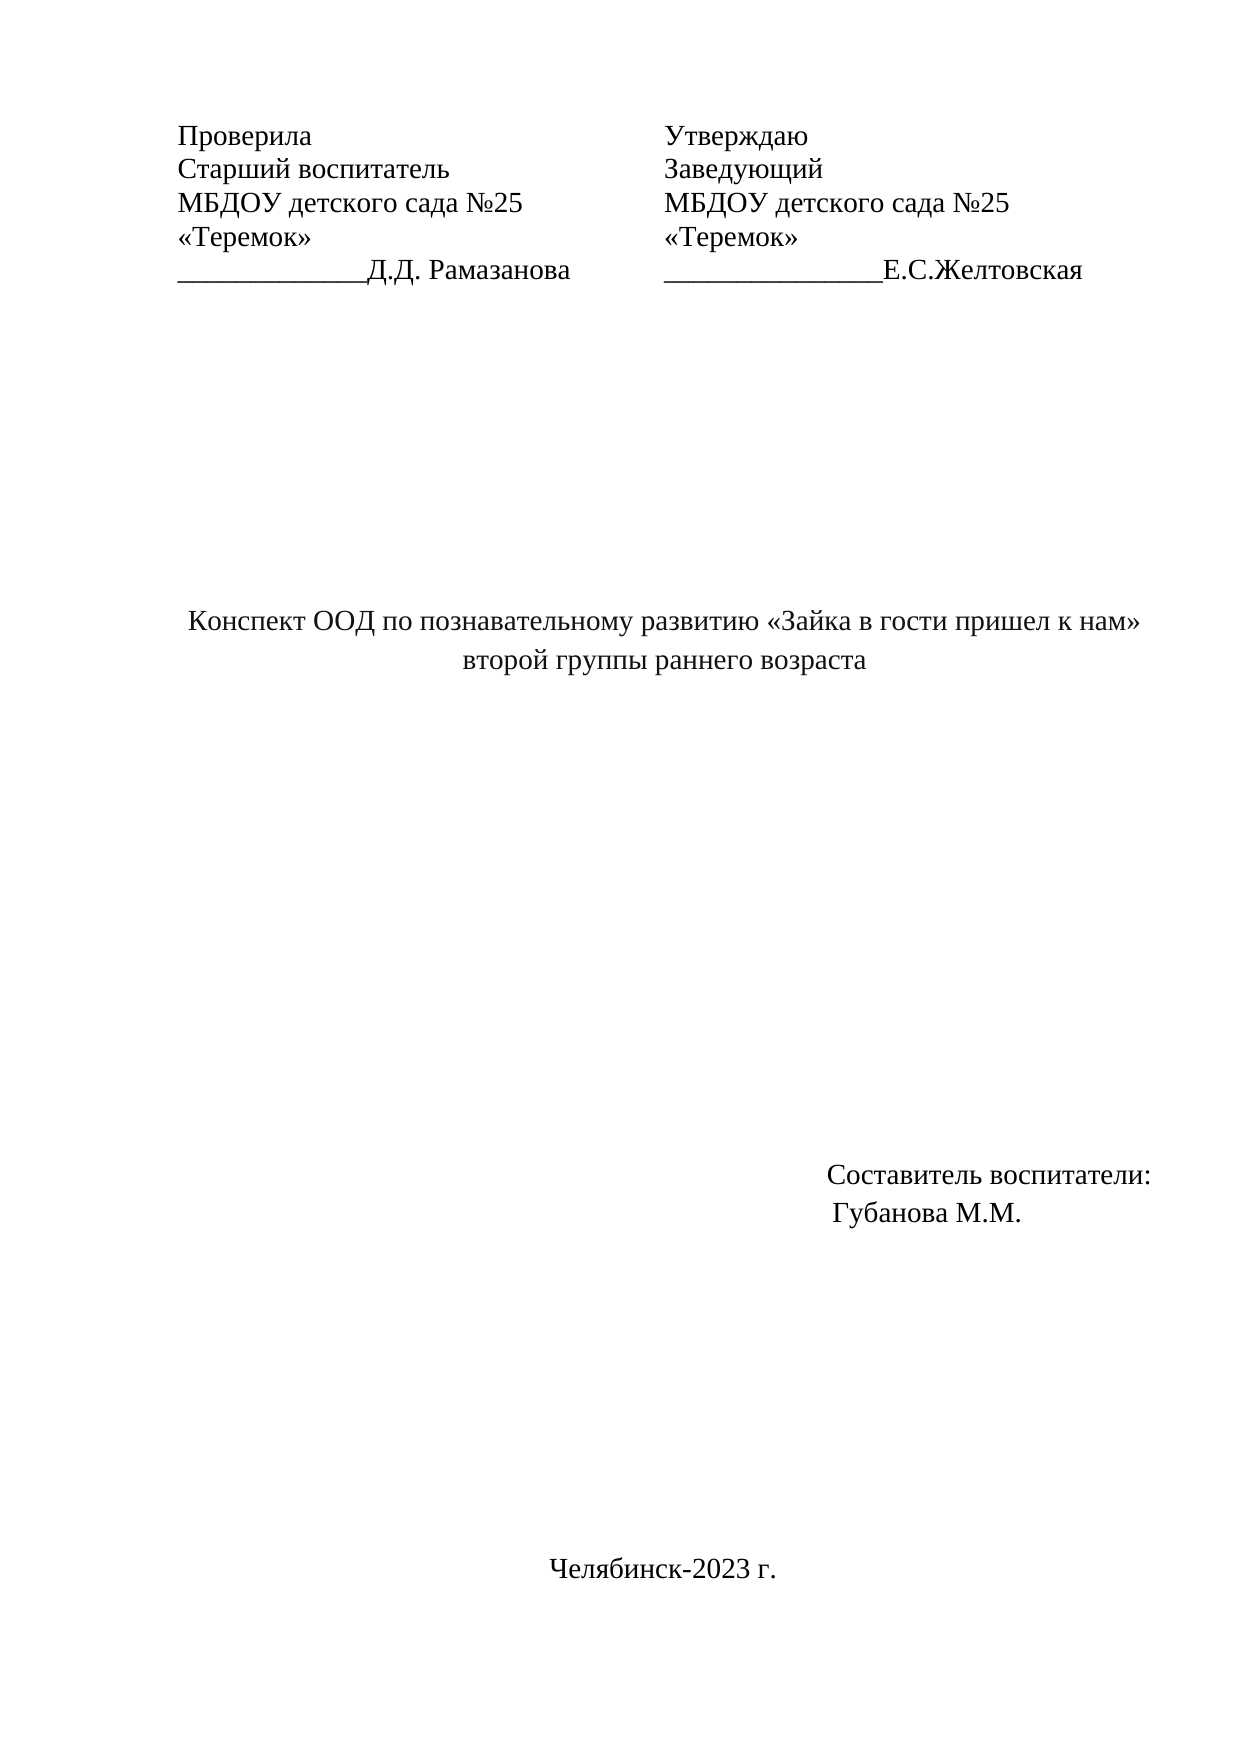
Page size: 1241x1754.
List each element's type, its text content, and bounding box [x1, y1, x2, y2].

text Губанова М.М. [177, 1196, 1152, 1229]
text Конспект ООД по познавательному развитию «Зайка в гости пришел к нам» второй группы раннего возраста [177, 603, 1152, 676]
text Составитель воспитатели: [177, 1157, 1152, 1191]
text Челябинск-2023 г. [177, 1551, 1152, 1584]
table_header Проверила Старший воспитатель МБДОУ детского сада №25 «Теремок» _____________Д.Д. Рамазанова [166, 118, 653, 286]
table_header Утверждаю Заведующий МБДОУ детского сада №25 «Теремок» _______________Е.С.Желтовская [653, 118, 1139, 286]
